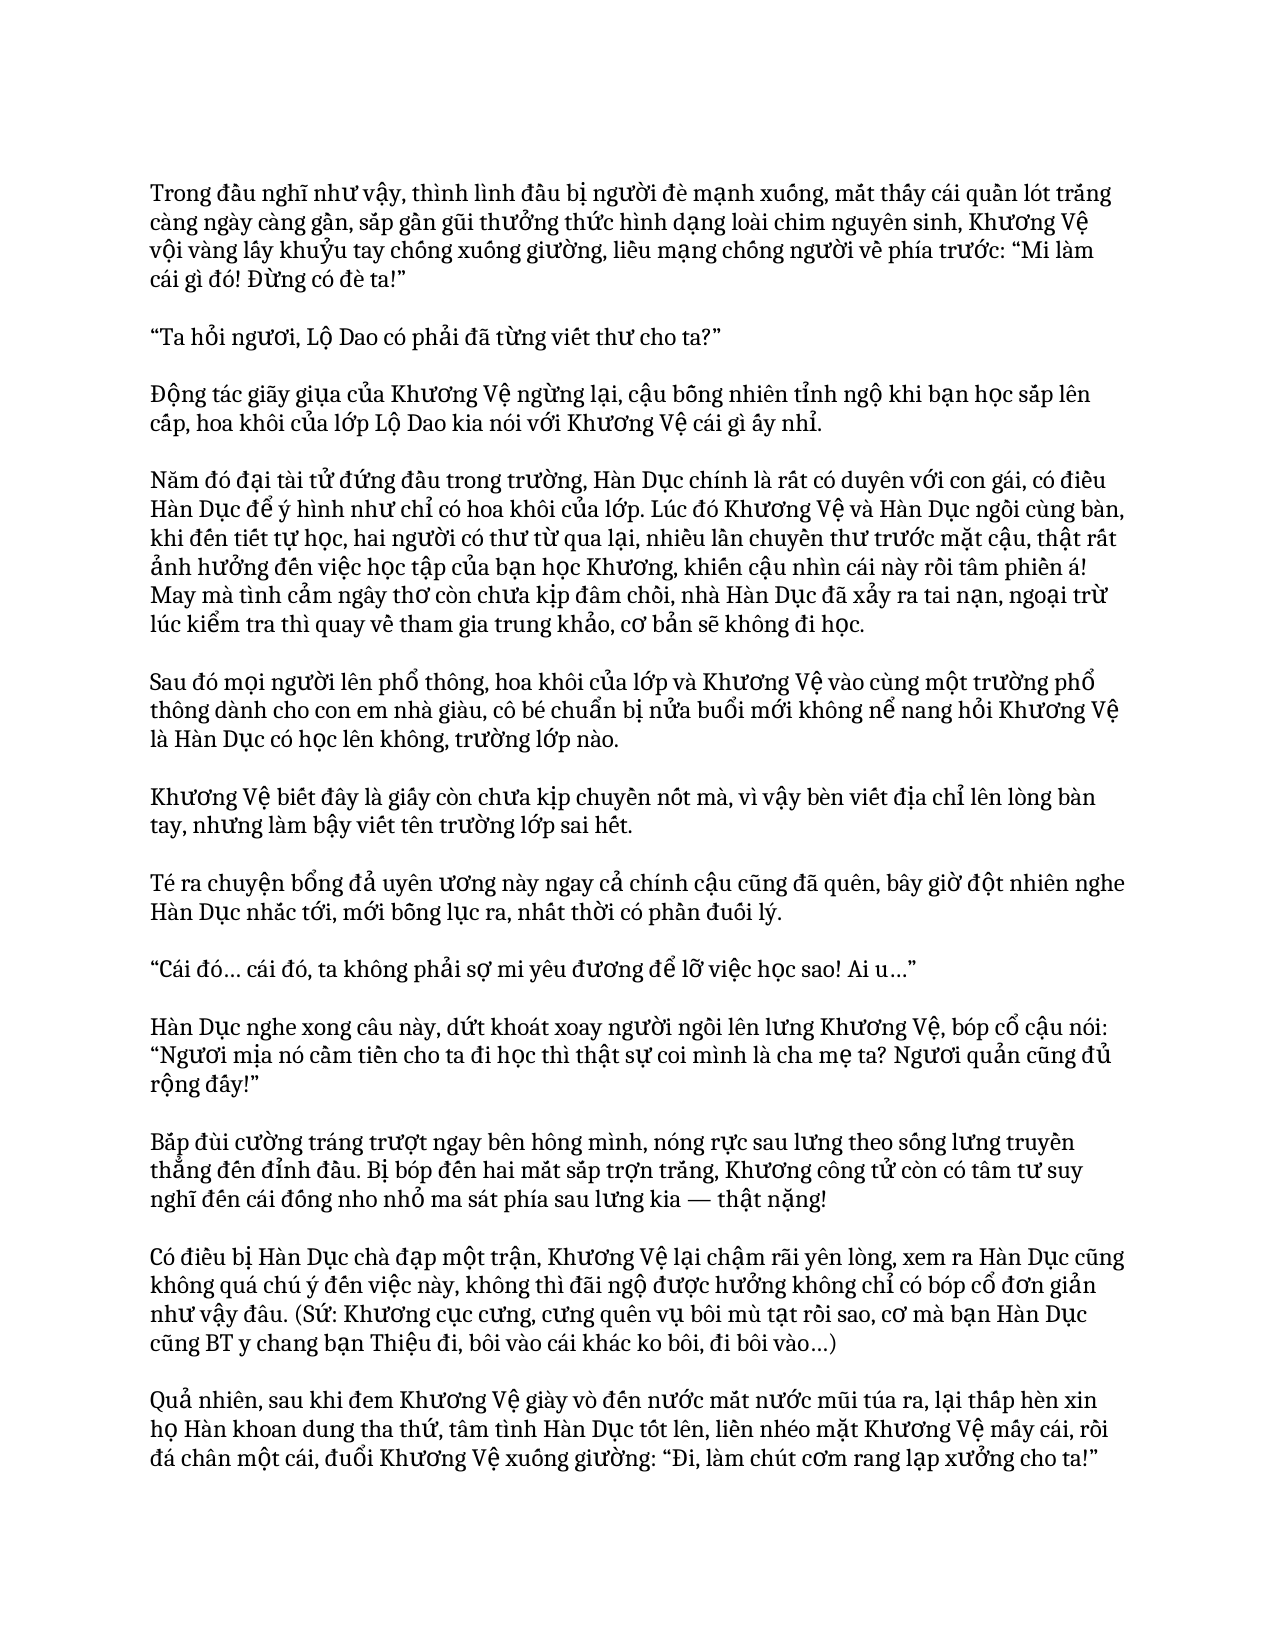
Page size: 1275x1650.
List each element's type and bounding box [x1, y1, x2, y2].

text [150, 150, 1125, 1472]
